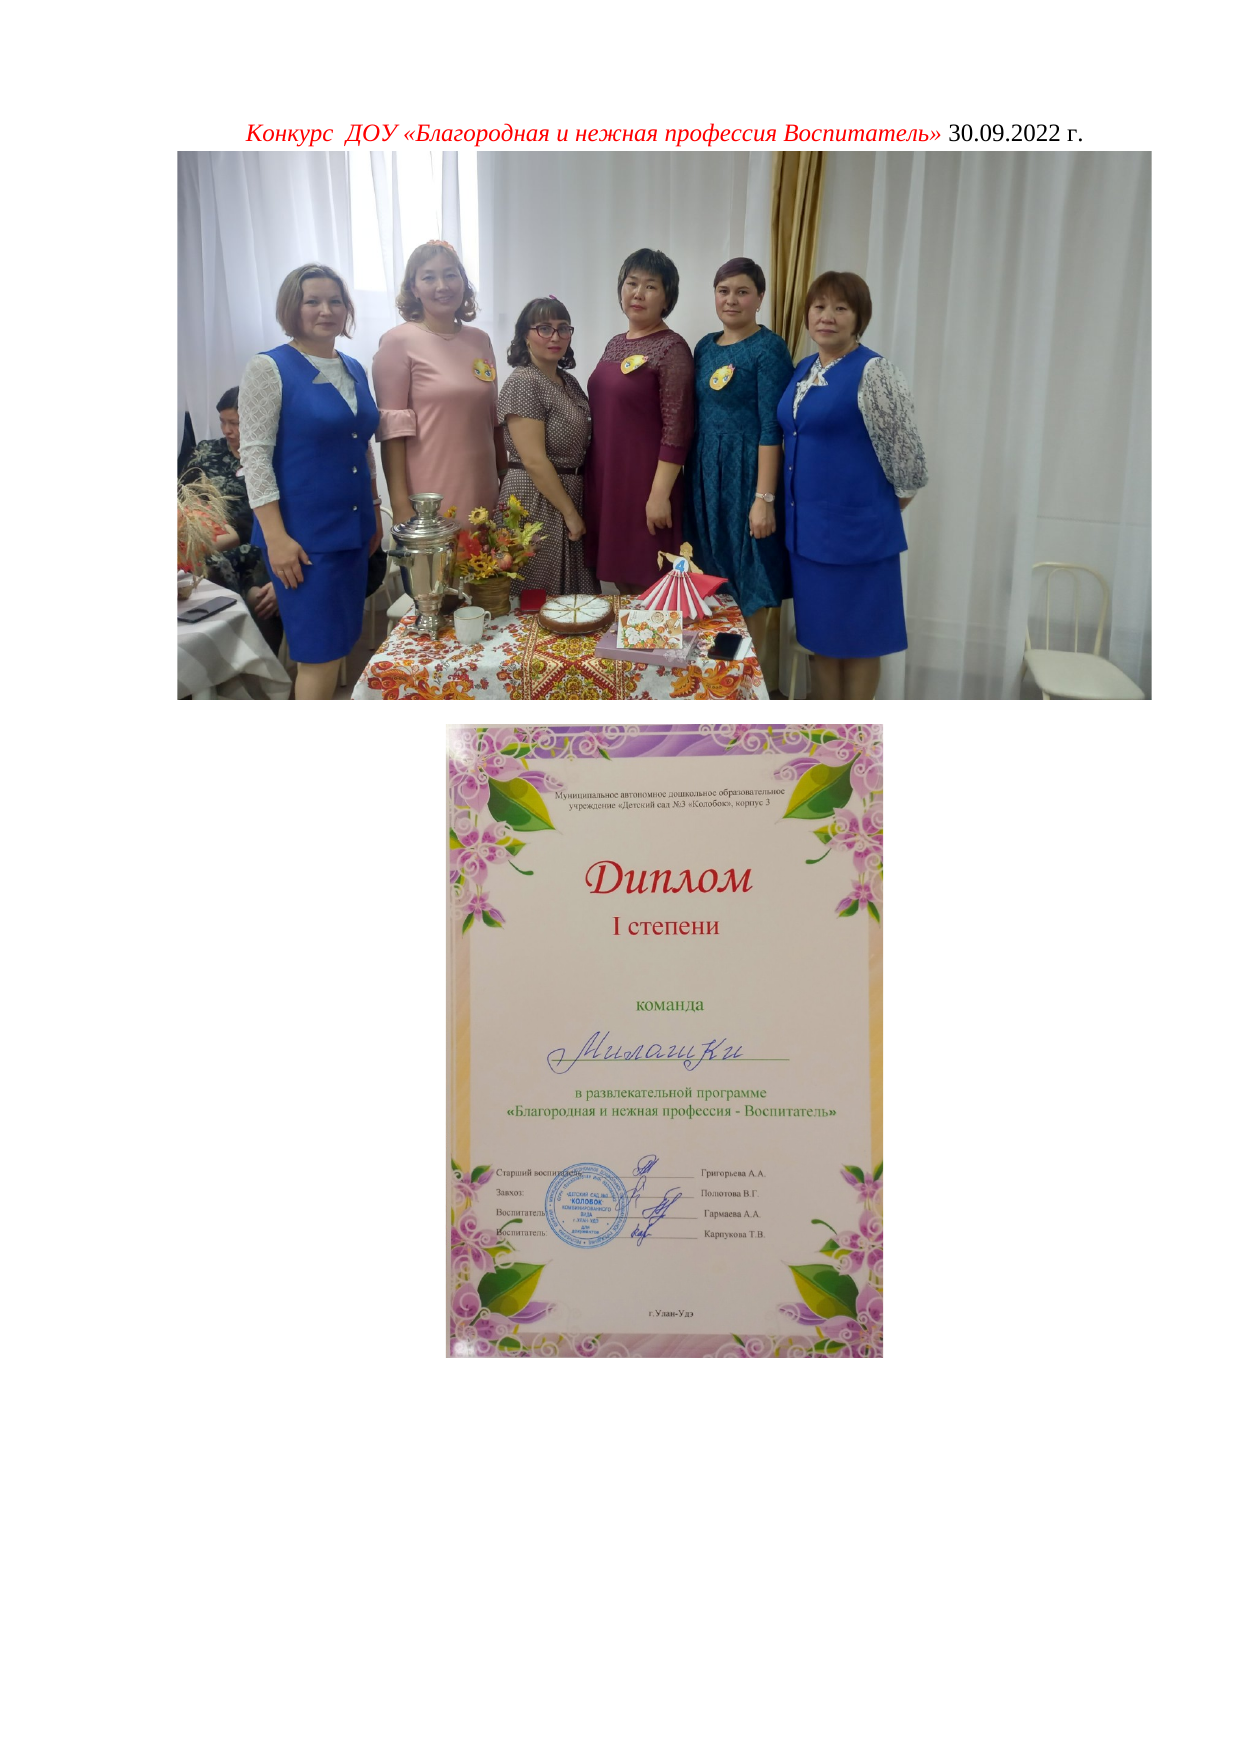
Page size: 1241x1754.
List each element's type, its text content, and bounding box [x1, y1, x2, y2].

text Конкурс ДОУ «Благородная и нежная профессия Воспитатель» 30.09.2022 г. [177, 118, 1152, 151]
picture [445, 724, 884, 1358]
picture [177, 151, 1152, 700]
